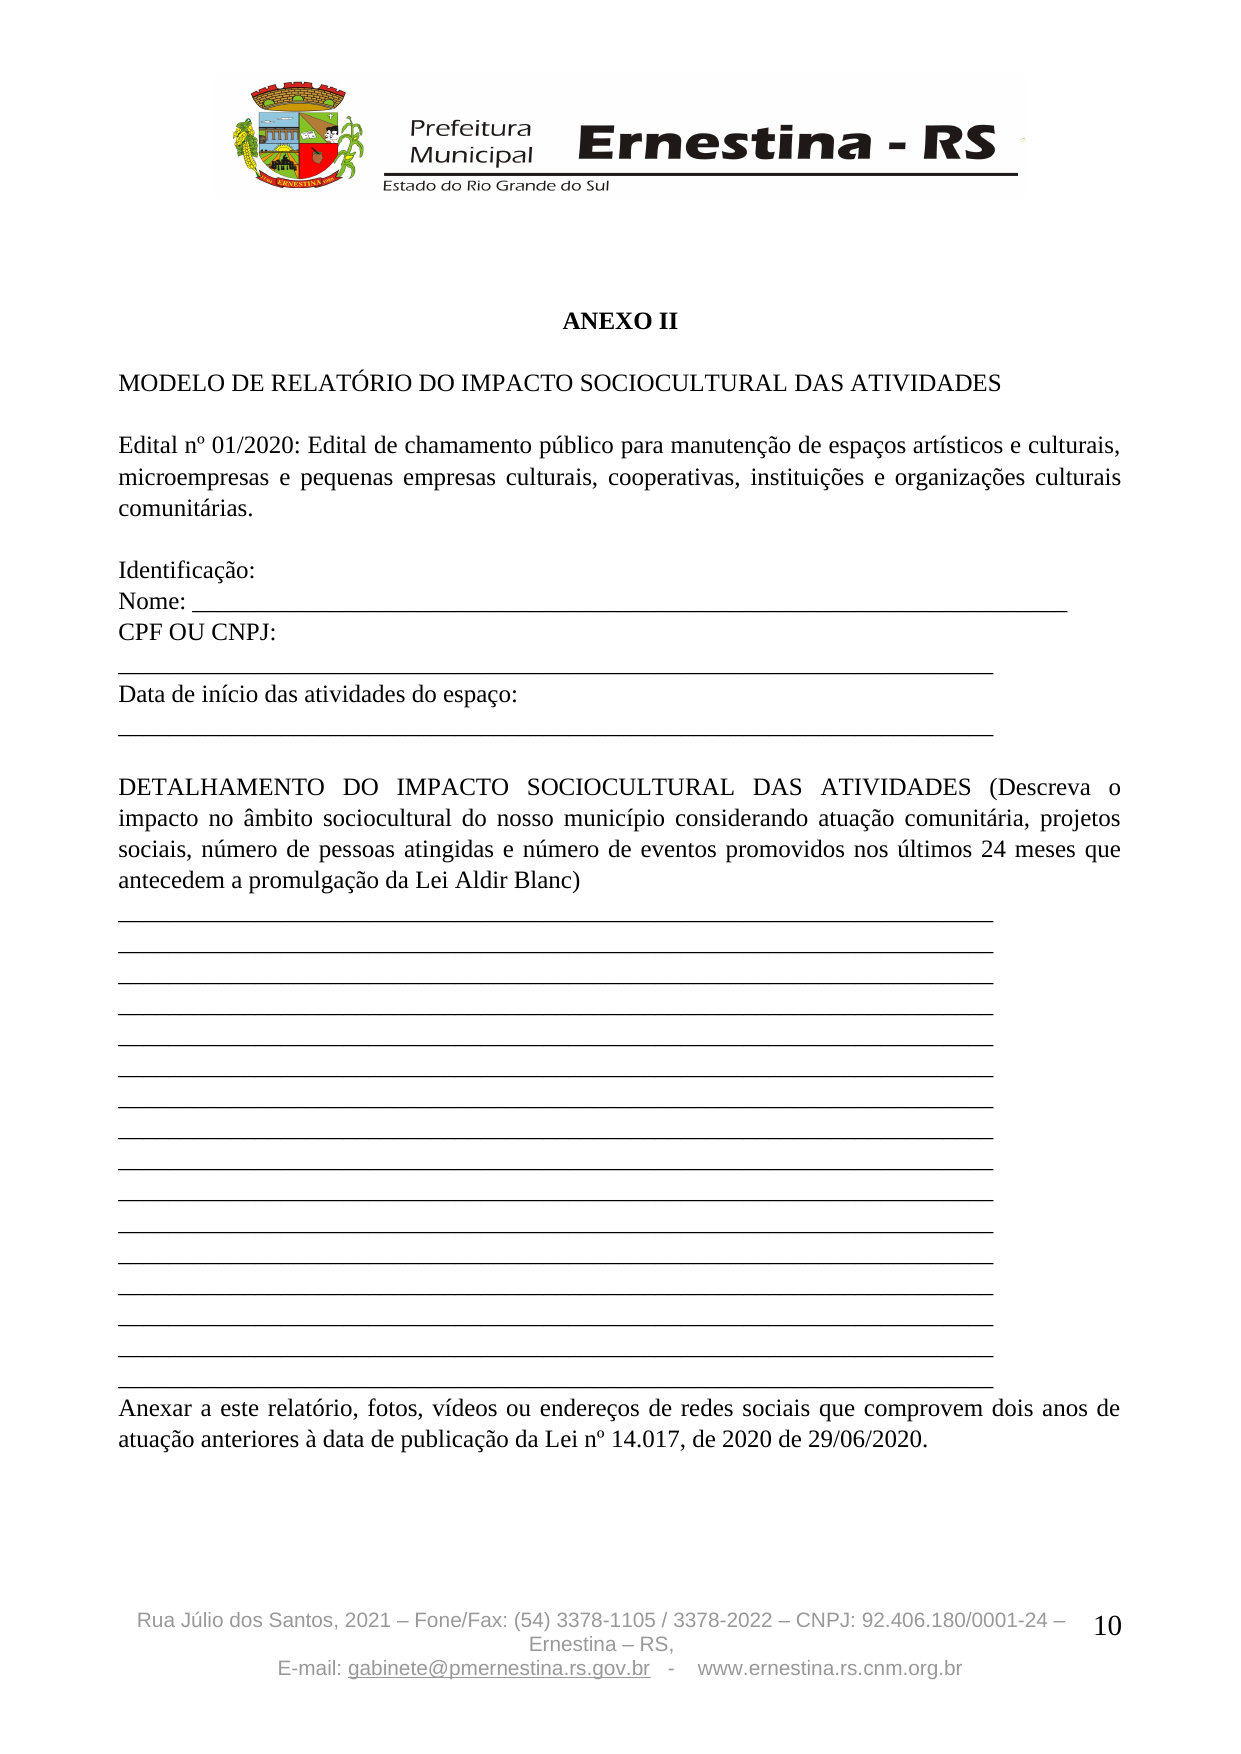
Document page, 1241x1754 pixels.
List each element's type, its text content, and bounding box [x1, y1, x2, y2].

text ANEXO II [118, 306, 1122, 335]
text ______________________________________________________________________ [118, 1176, 1122, 1204]
text ______________________________________________________________________ [118, 1144, 1122, 1173]
text MODELO DE RELATÓRIO DO IMPACTO SOCIOCULTURAL DAS ATIVIDADES [118, 368, 1122, 397]
text CPF OU CNPJ: ______________________________________________________________________ [118, 617, 1122, 677]
text ______________________________________________________________________ [118, 1020, 1122, 1049]
text ______________________________________________________________________ [118, 1362, 1122, 1391]
picture [215, 73, 1025, 199]
text Nome: ______________________________________________________________________ [118, 586, 1122, 614]
text DETALHAMENTO DO IMPACTO SOCIOCULTURAL DAS ATIVIDADES (Descreva o impacto no âmbito sociocultural do nosso município considerando atuação comunitária, projetos sociais, número de pessoas atingidas e número de eventos promovidos nos últimos 24 meses que antecedem a promulgação da Lei Aldir Blanc) [118, 772, 1122, 894]
text ______________________________________________________________________ [118, 927, 1122, 956]
text Edital nº 01/2020: Edital de chamamento público para manutenção de espaços artísticos e culturais, microempresas e pequenas empresas culturais, cooperativas, instituições e organizações culturais comunitárias. [118, 431, 1122, 521]
text Identificação: [118, 555, 1122, 583]
text ______________________________________________________________________ [118, 1082, 1122, 1111]
text ______________________________________________________________________ [118, 896, 1122, 925]
text ______________________________________________________________________ [118, 1051, 1122, 1080]
text ______________________________________________________________________ [118, 1300, 1122, 1328]
text ______________________________________________________________________ [118, 989, 1122, 1018]
text Data de início das atividades do espaço: ______________________________________________________________________ [118, 679, 1122, 739]
text Anexar a este relatório, fotos, vídeos ou endereços de redes sociais que comprovem dois anos de atuação anteriores à data de publicação da Lei nº 14.017, de 2020 de 29/06/2020. [118, 1393, 1122, 1453]
text ______________________________________________________________________ [118, 1238, 1122, 1266]
text ______________________________________________________________________ [118, 1113, 1122, 1142]
text ______________________________________________________________________ [118, 1207, 1122, 1235]
text ______________________________________________________________________ [118, 958, 1122, 987]
text ______________________________________________________________________ [118, 1269, 1122, 1297]
text ______________________________________________________________________ [118, 1331, 1122, 1359]
